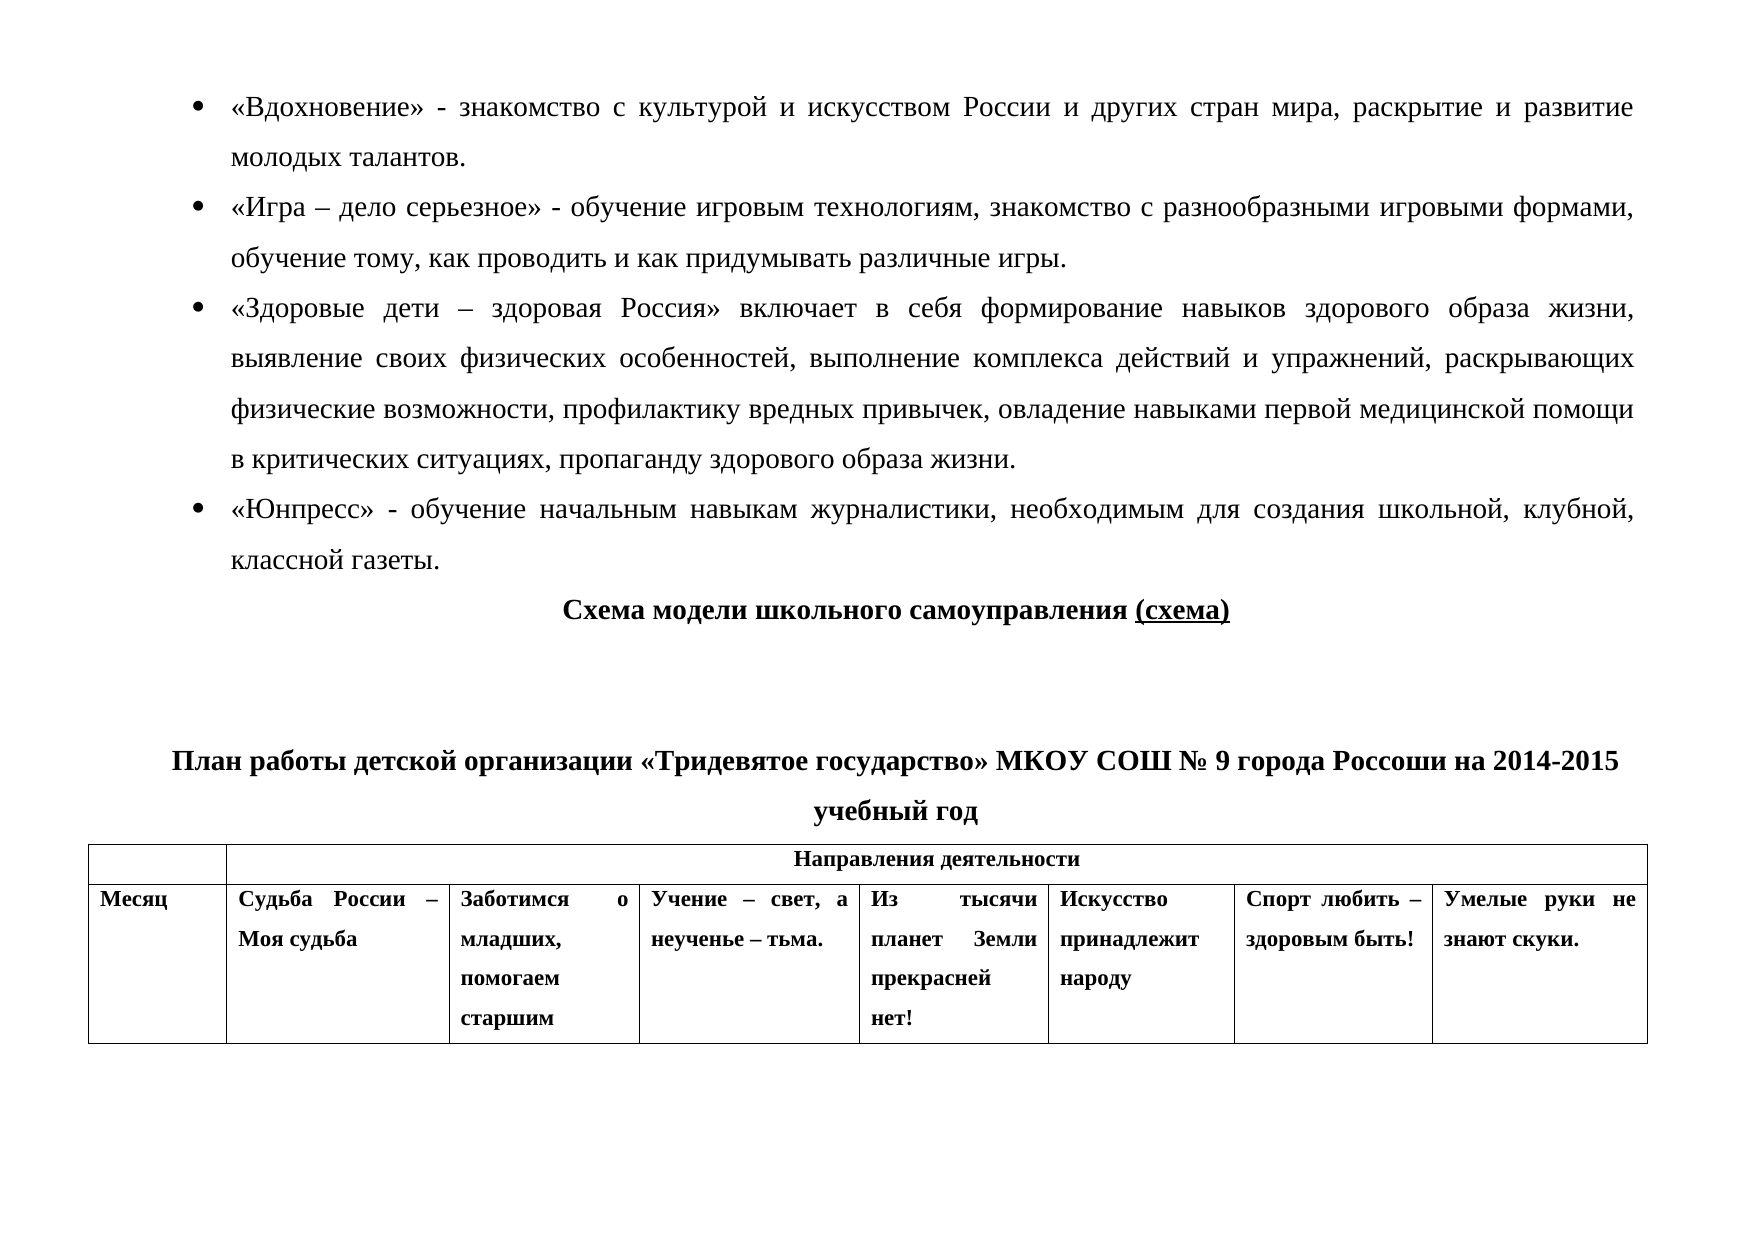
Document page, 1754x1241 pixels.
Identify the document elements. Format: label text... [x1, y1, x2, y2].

table_cell Искусство принадлежит народу [1049, 885, 1234, 1043]
table_cell Спорт любить – здоровым быть! [1235, 885, 1432, 1043]
text Схема модели школьного самоуправления (схема) [156, 592, 1636, 626]
table_cell Учение – свет, а неученье – тьма. [640, 885, 859, 1043]
list «Юнпресс» - обучение начальным навыкам журналистики, необходимым для создания школьной, клубной, классной газеты. [193, 491, 1636, 575]
table_header [89, 845, 226, 884]
table_cell Заботимся о младших, помогаем старшим [450, 885, 639, 1043]
table_cell Судьба России – Моя судьба [227, 885, 449, 1043]
list «Вдохновение» - знакомство с культурой и искусством России и других стран мира, раскрытие и развитие молодых талантов. [193, 89, 1636, 173]
table_header Направления деятельности [227, 845, 1647, 884]
list «Игра – дело серьезное» - обучение игровым технологиям, знакомство с разнообразными игровыми формами, обучение тому, как проводить и как придумывать различные игры. [193, 189, 1636, 273]
list «Здоровые дети – здоровая Россия» включает в себя формирование навыков здорового образа жизни, выявление своих физических особенностей, выполнение комплекса действий и упражнений, раскрывающих физические возможности, профилактику вредных привычек, овладение навыками первой медицинской помощи в критических ситуациях, пропаганду здорового образа жизни. [193, 290, 1636, 475]
table_cell Умелые руки не знают скуки. [1433, 885, 1647, 1043]
table_cell Из тысячи планет Земли прекрасней нет! [860, 885, 1048, 1043]
text План работы детской организации «Тридевятое государство» МКОУ СОШ № 9 города Россоши на 2014-2015 учебный год [156, 743, 1636, 827]
table_cell Месяц [89, 885, 226, 1043]
